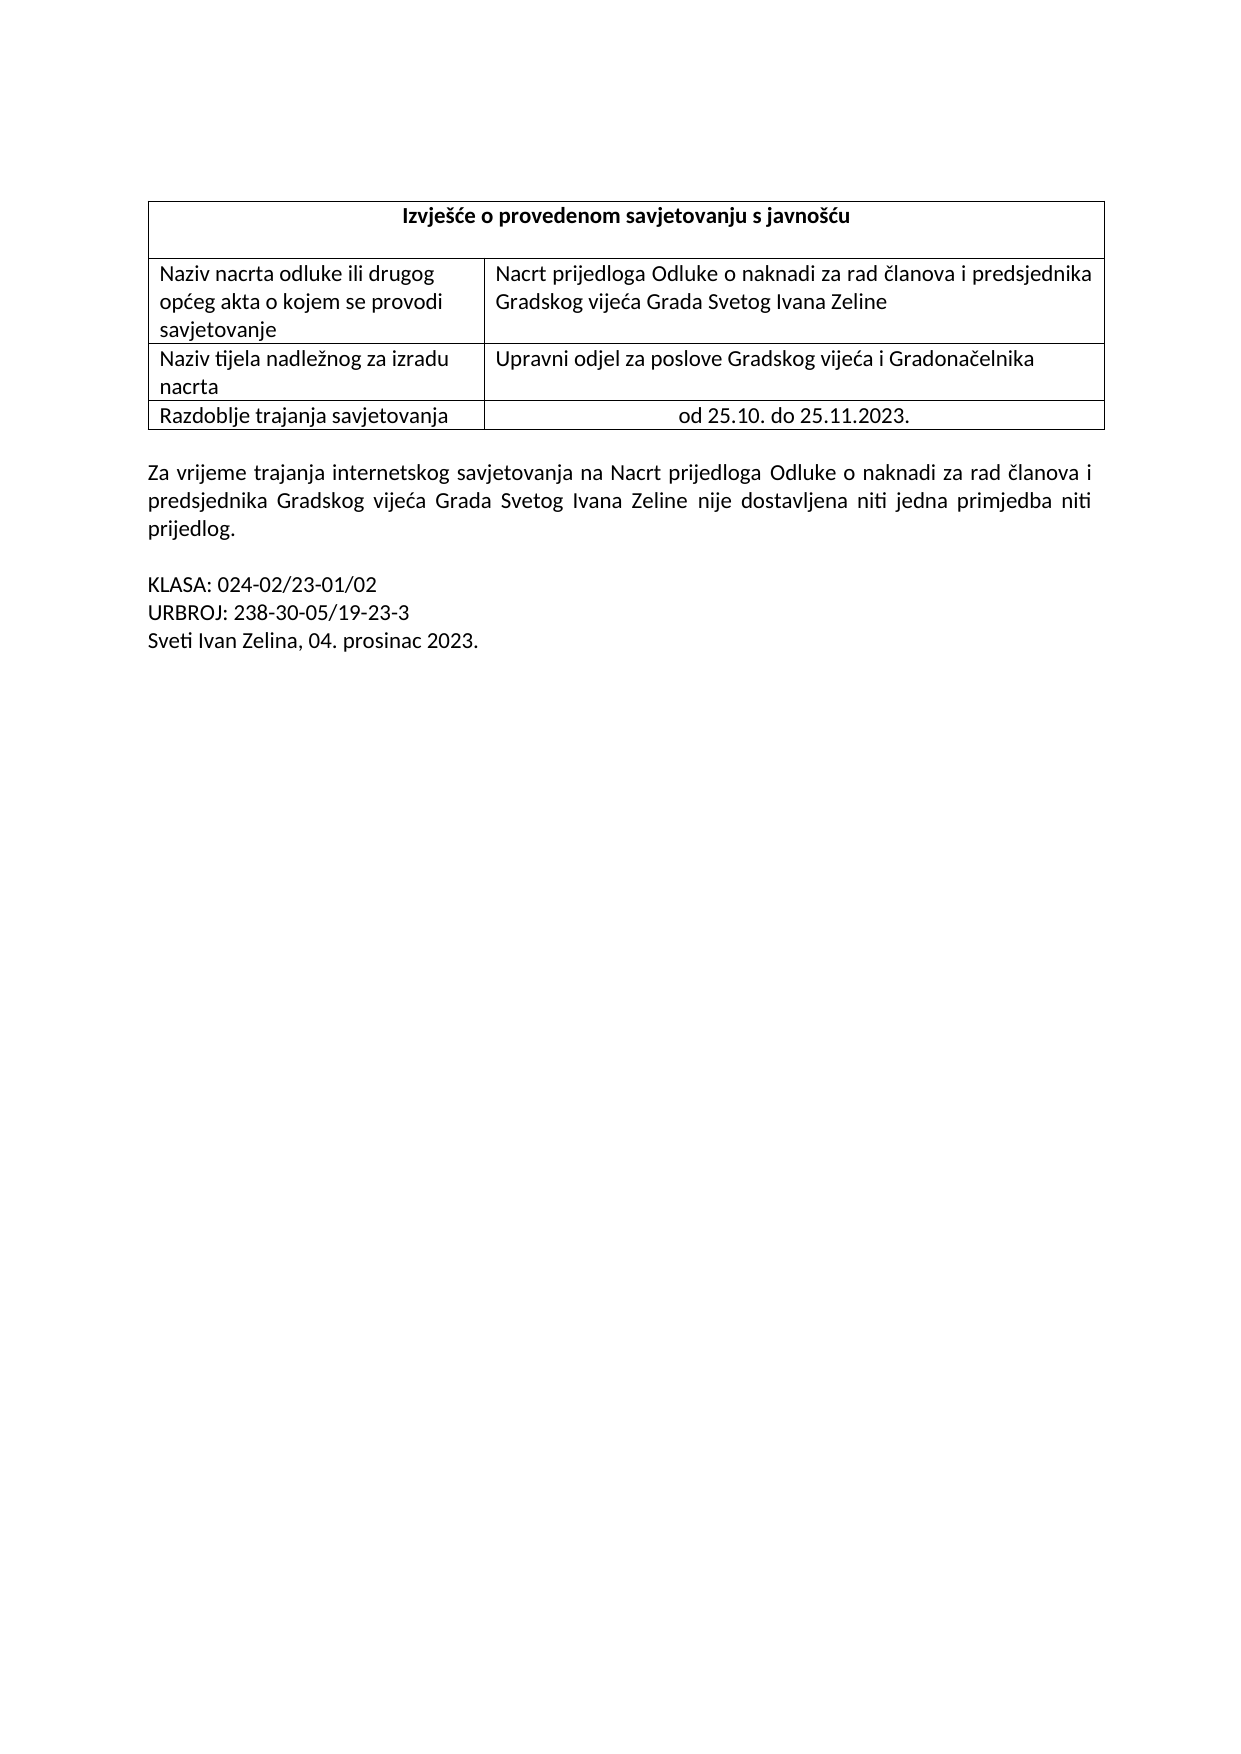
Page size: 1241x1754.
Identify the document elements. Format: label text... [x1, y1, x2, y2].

table_cell od 25.10. do 25.11.2023. [485, 401, 1104, 429]
text Sveti Ivan Zelina, 04. prosinac 2023. [148, 626, 1093, 654]
table_cell Naziv nacrta odluke ili drugog općeg akta o kojem se provodi savjetovanje [149, 259, 484, 343]
table_header Izvješće o provedenom savjetovanju s javnošću [149, 202, 1104, 258]
table_cell Nacrt prijedloga Odluke o naknadi za rad članova i predsjednika Gradskog vijeća Grada Svetog Ivana Zeline [485, 259, 1104, 343]
table_cell Upravni odjel za poslove Gradskog vijeća i Gradonačelnika [485, 344, 1104, 400]
text KLASA: 024-02/23-01/02 [148, 570, 1093, 598]
table_cell Razdoblje trajanja savjetovanja [149, 401, 484, 429]
text URBROJ: 238-30-05/19-23-3 [148, 598, 1093, 626]
text Za vrijeme trajanja internetskog savjetovanja na Nacrt prijedloga Odluke o naknadi za rad članova i predsjednika Gradskog vijeća Grada Svetog Ivana Zeline nije dostavljena niti jedna primjedba niti prijedlog. [148, 458, 1093, 542]
table_cell Naziv tijela nadležnog za izradu nacrta [149, 344, 484, 400]
